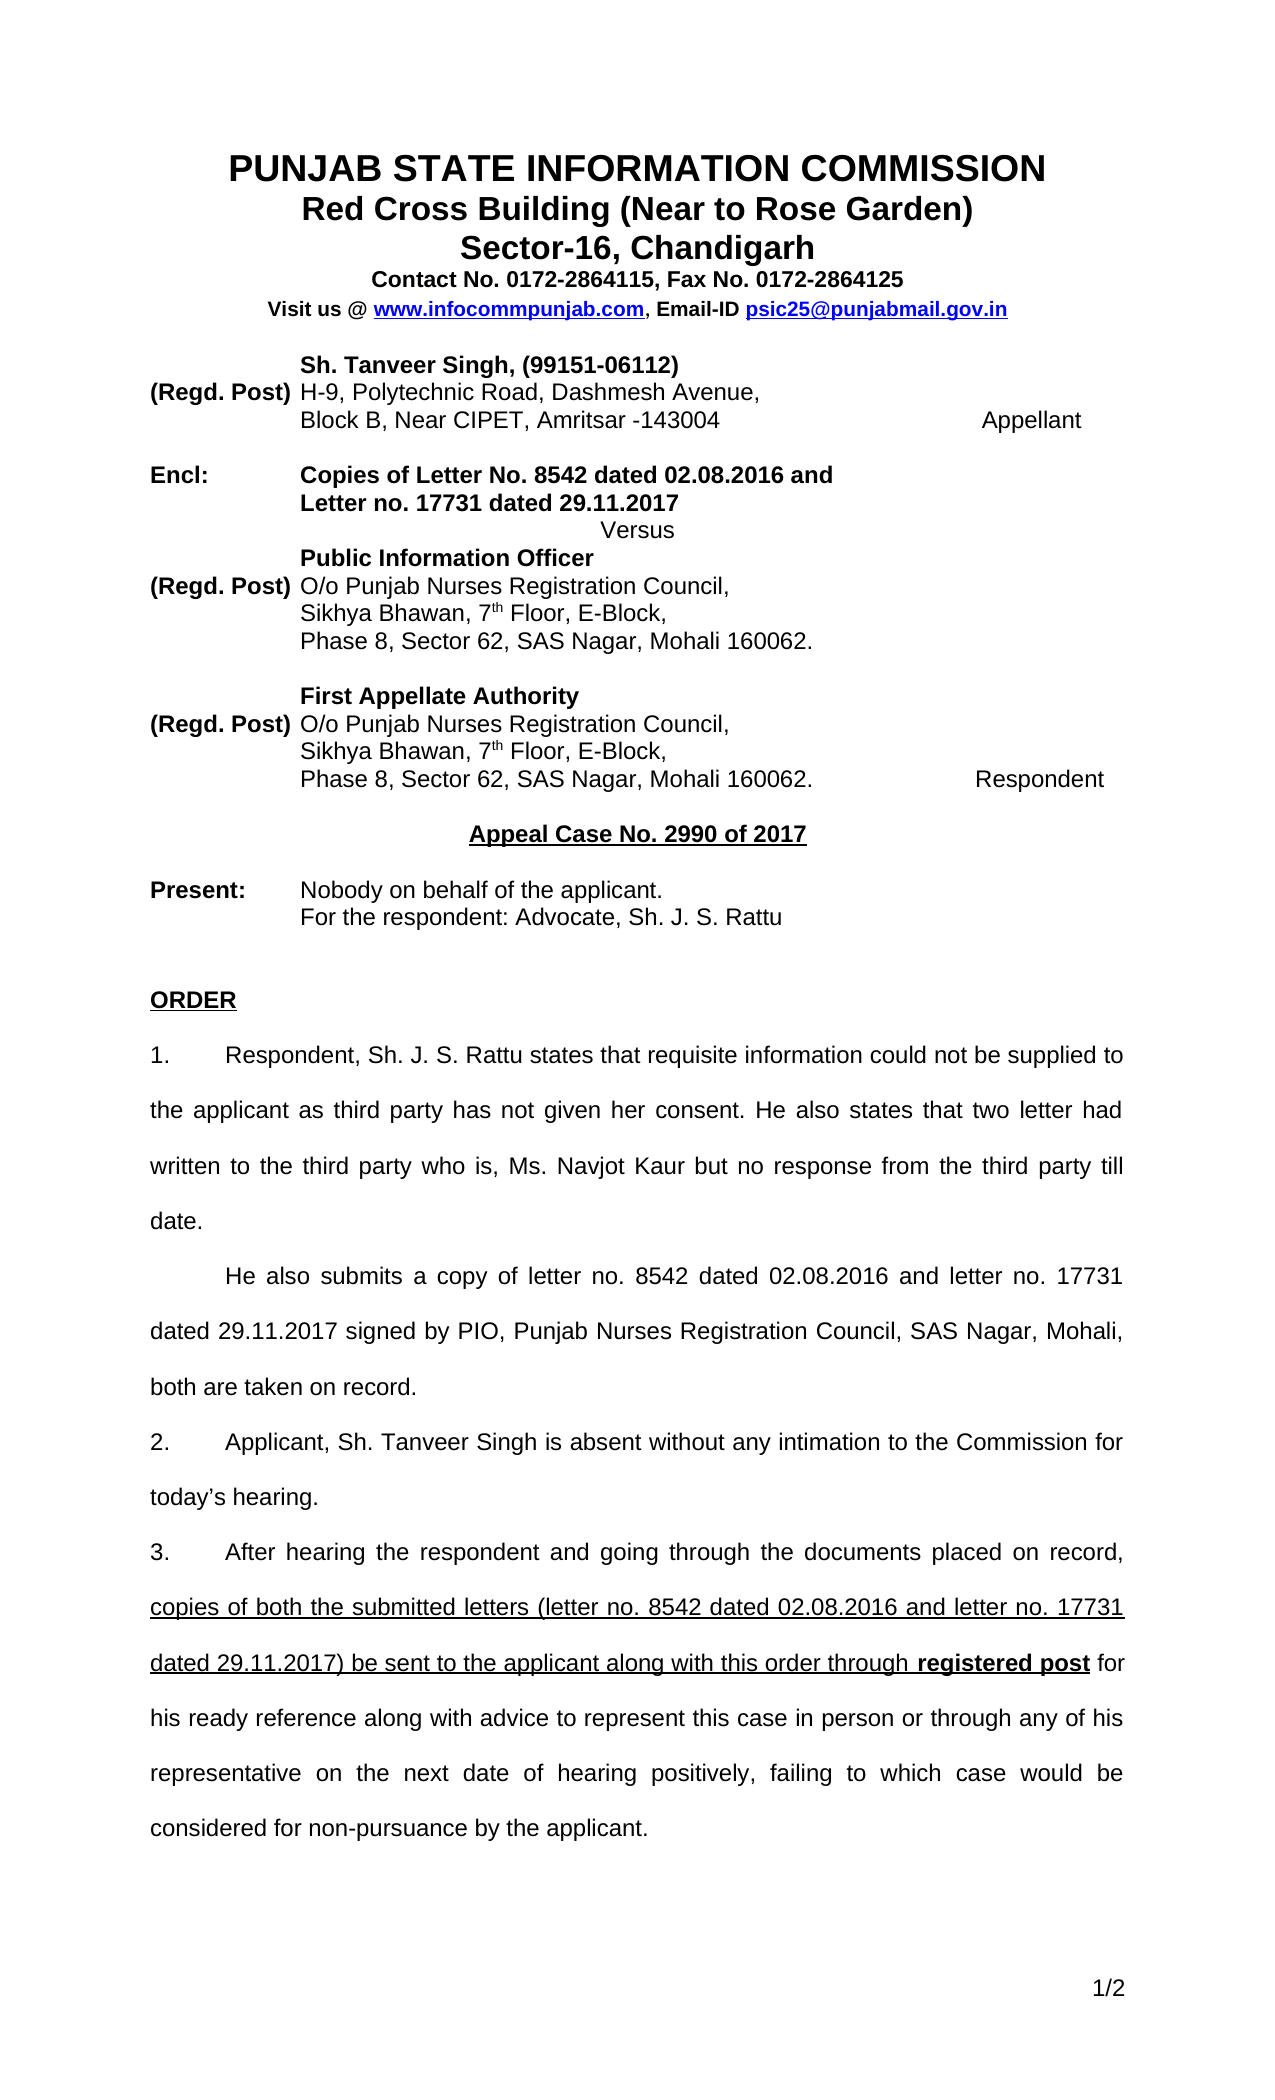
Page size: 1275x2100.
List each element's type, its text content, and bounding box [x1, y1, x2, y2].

text Block B, Near CIPET, Amritsar -143004 Appellant [225, 406, 1125, 433]
text Letter no. 17731 dated 29.11.2017 [150, 489, 1125, 516]
text Sikhya Bhawan, 7th Floor, E-Block, [225, 599, 1125, 627]
text Appeal Case No. 2990 of 2017 [150, 820, 1125, 848]
text Phase 8, Sector 62, SAS Nagar, Mohali 160062. [225, 627, 1125, 654]
text Present: Nobody on behalf of the applicant. [150, 876, 1125, 903]
list After hearing the respondent and going through the documents placed on record, copies of both the submitted letters (letter no. 8542 dated 02.08.2016 and letter no. 17731 dated 29.11.2017) be sent to the applicant along with this order through registered post for his ready reference along with advice to represent this case in person or through any of his representative on the next date of hearing positively, failing to which case would be considered for non-pursuance by the applicant. [150, 1538, 1125, 1617]
list Respondent, Sh. J. S. Rattu states that requisite information could not be supplied to the applicant as third party has not given her consent. He also states that two letter had written to the third party who is, Ms. Navjot Kaur but no response from the third party till date. [150, 1041, 1125, 1234]
text For the respondent: Advocate, Sh. J. S. Rattu [225, 903, 1125, 931]
text Sh. Tanveer Singh, (99151-06112) [225, 351, 1125, 378]
text Encl: Copies of Letter No. 8542 dated 02.08.2016 and [150, 461, 1125, 489]
list He also submits a copy of letter no. 8542 dated 02.08.2016 and letter no. 17731 dated 29.11.2017 signed by PIO, Punjab Nurses Registration Council, SAS Nagar, Mohali, both are taken on record. [150, 1262, 1125, 1400]
text Sikhya Bhawan, 7th Floor, E-Block, [225, 737, 1125, 765]
text (Regd. Post) H-9, Polytechnic Road, Dashmesh Avenue, [150, 378, 1125, 406]
text First Appellate Authority [225, 682, 1125, 709]
text (Regd. Post) O/o Punjab Nurses Registration Council, [150, 709, 1125, 737]
text ORDER [150, 986, 1125, 1014]
list After hearing the respondent and going through the documents placed on record, copies of both the submitted letters (letter no. 8542 dated 02.08.2016 and letter no. 17731 dated 29.11.2017) be sent to the applicant along with this order through registered post for his ready reference along with advice to represent this case in person or through any of his representative on the next date of hearing positively, failing to which case would be considered for non-pursuance by the applicant. [150, 1619, 1125, 1842]
text Public Information Officer [225, 544, 1125, 572]
list Applicant, Sh. Tanveer Singh is absent without any intimation to the Commission for today’s hearing. [150, 1428, 1125, 1511]
text Sector-16, Chandigarh [150, 228, 1125, 266]
text (Regd. Post) O/o Punjab Nurses Registration Council, [150, 572, 1125, 599]
text Contact No. 0172-2864115, Fax No. 0172-2864125 [150, 266, 1125, 293]
text 1/2 [150, 1974, 1125, 2002]
text Phase 8, Sector 62, SAS Nagar, Mohali 160062. Respondent [225, 765, 1125, 792]
text Red Cross Building (Near to Rose Garden) [150, 189, 1125, 228]
text Versus [150, 516, 1125, 544]
text PUNJAB STATE INFORMATION COMMISSION [150, 146, 1125, 189]
text Visit us @ www.infocommpunjab.com, Email-ID psic25@punjabmail.gov.in [150, 293, 1125, 323]
